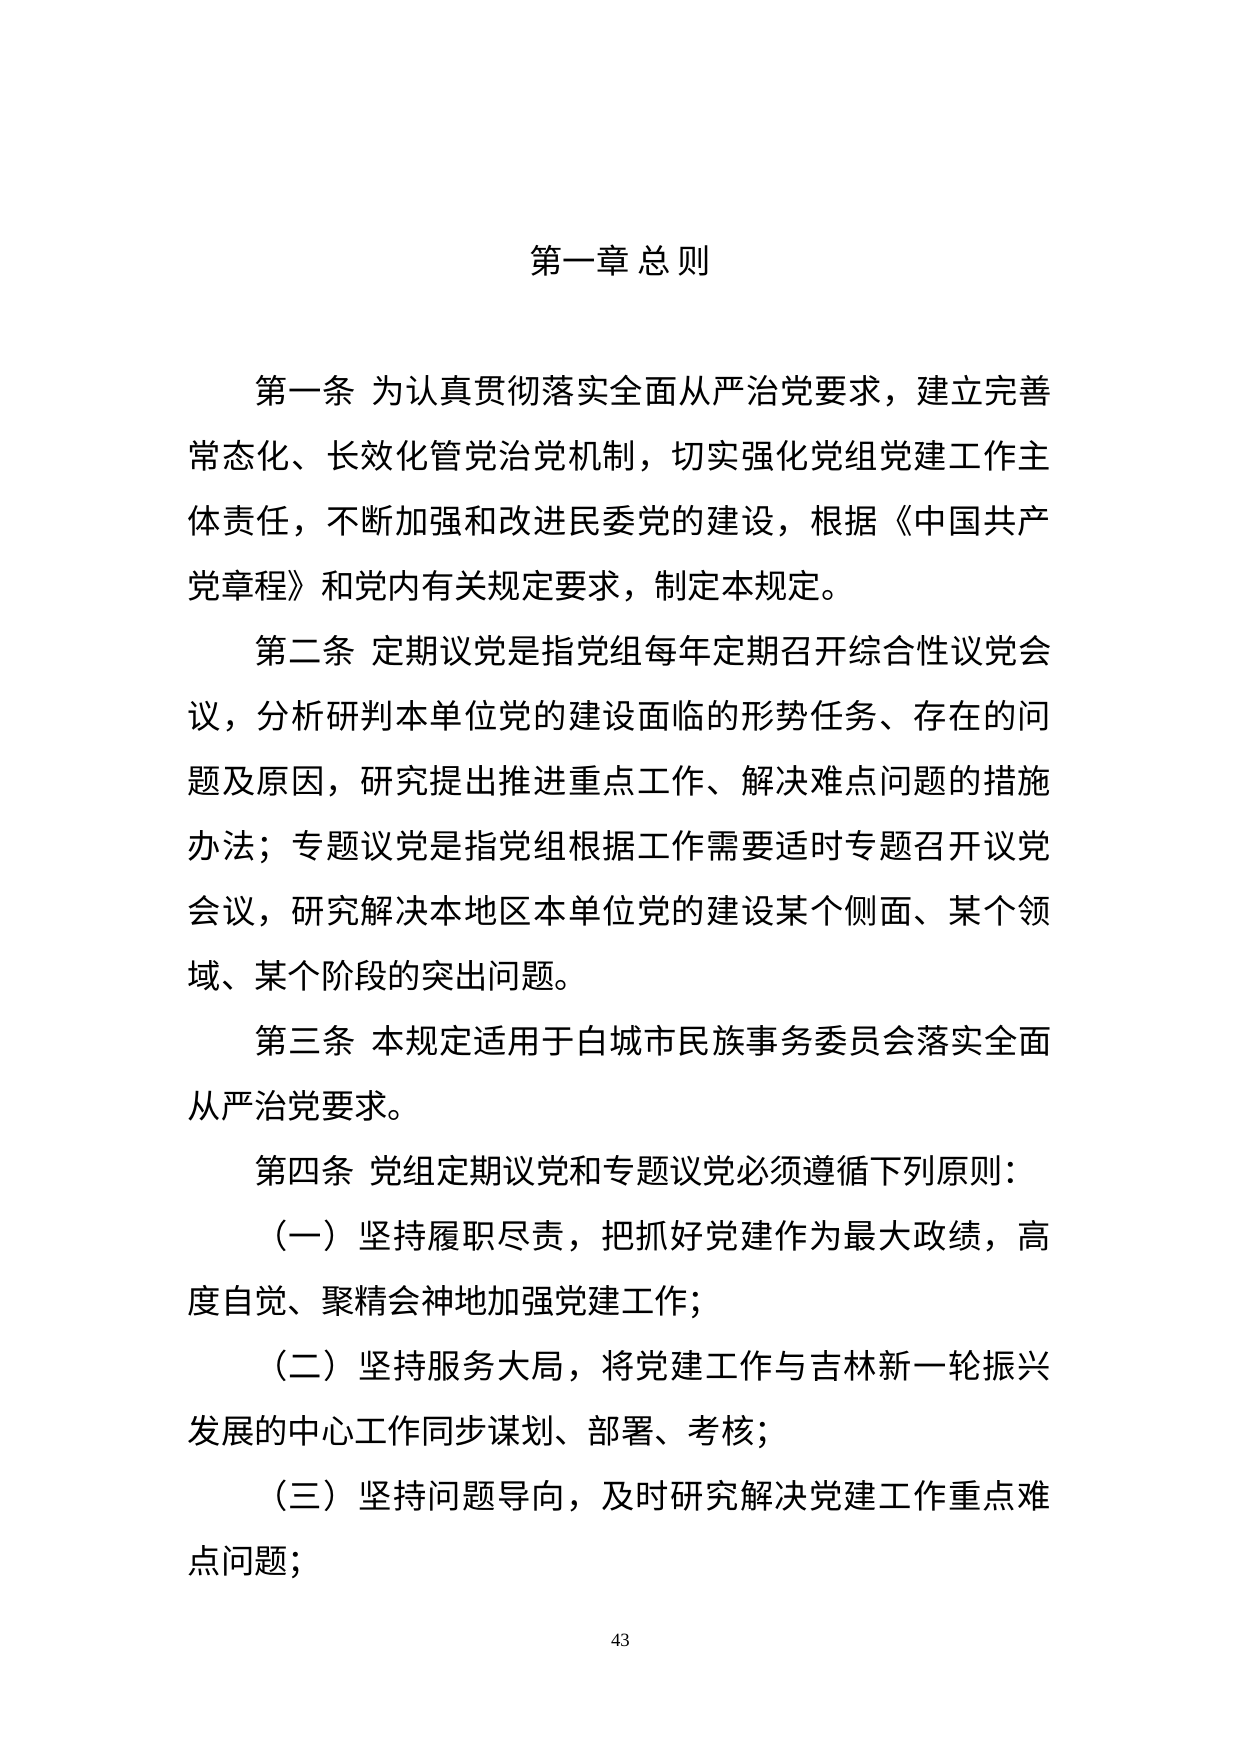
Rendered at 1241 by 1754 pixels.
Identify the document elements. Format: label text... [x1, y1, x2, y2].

text （三）坚持问题导向，及时研究解决党建工作重点难点问题； [187, 1462, 1053, 1592]
text 第一条 为认真贯彻落实全面从严治党要求，建立完善常态化、长效化管党治党机制，切实强化党组党建工作主体责任，不断加强和改进民委党的建设，根据《中国共产党章程》和党内有关规定要求，制定本规定。 [187, 357, 1053, 617]
text 第一章 总 则 [187, 227, 1053, 292]
text 第二条 定期议党是指党组每年定期召开综合性议党会议，分析研判本单位党的建设面临的形势任务、存在的问题及原因，研究提出推进重点工作、解决难点问题的措施办法；专题议党是指党组根据工作需要适时专题召开议党会议，研究解决本地区本单位党的建设某个侧面、某个领域、某个阶段的突出问题。 [187, 617, 1053, 1007]
text （二）坚持服务大局，将党建工作与吉林新一轮振兴发展的中心工作同步谋划、部署、考核； [187, 1332, 1053, 1462]
text （一）坚持履职尽责，把抓好党建作为最大政绩，高度自觉、聚精会神地加强党建工作； [187, 1202, 1053, 1332]
text 第四条 党组定期议党和专题议党必须遵循下列原则： [187, 1137, 1053, 1202]
text 第三条 本规定适用于白城市民族事务委员会落实全面从严治党要求。 [187, 1007, 1053, 1137]
